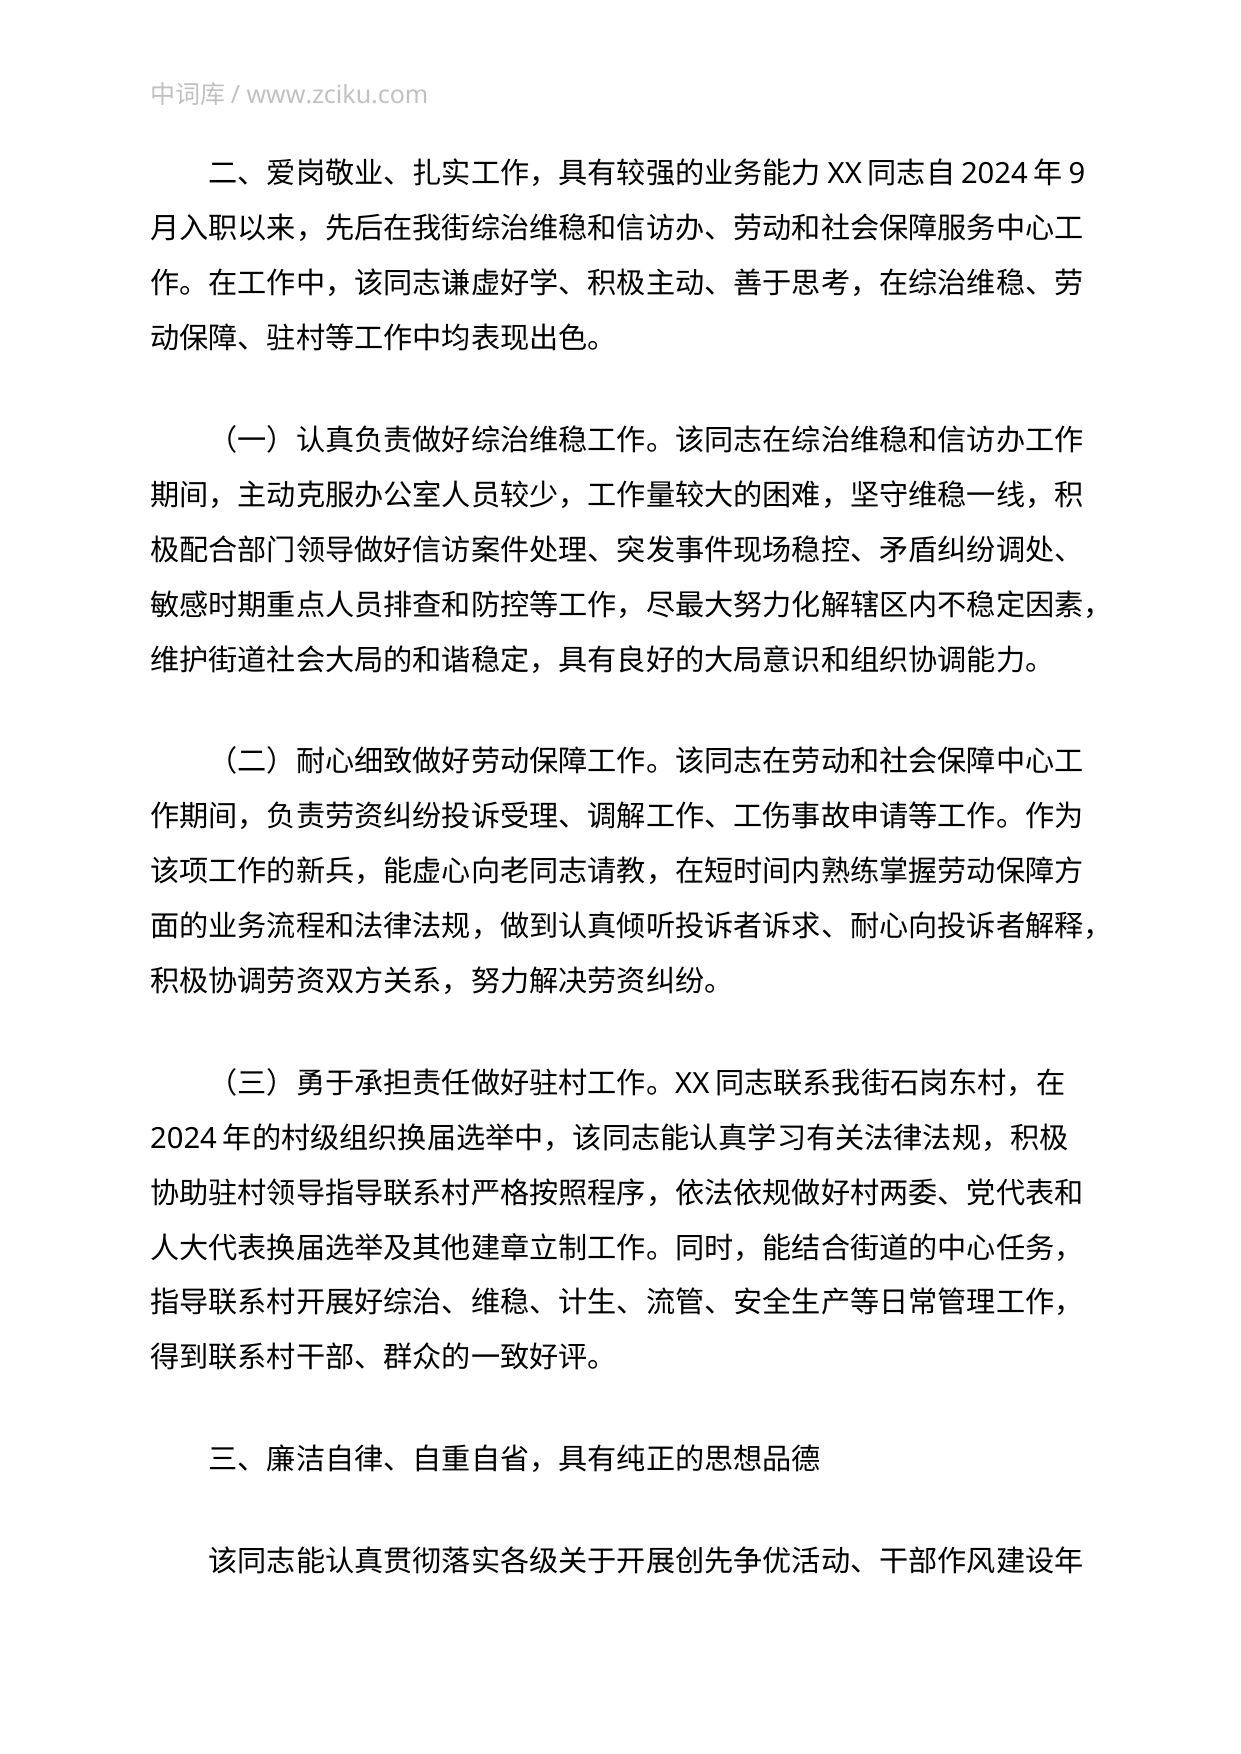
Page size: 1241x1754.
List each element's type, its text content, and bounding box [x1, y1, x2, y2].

text （三）勇于承担责任做好驻村工作。XX同志联系我街石岗东村，在2024年的村级组织换届选举中，该同志能认真学习有关法律法规，积极协助驻村领导指导联系村严格按照程序，依法依规做好村两委、党代表和人大代表换届选举及其他建章立制工作。同时，能结合街道的中心任务，指导联系村开展好综治、维稳、计生、流管、安全生产等日常管理工作，得到联系村干部、群众的一致好评。 [150, 1059, 1090, 1376]
text 二、爱岗敬业、扎实工作，具有较强的业务能力 XX同志自2024年9月入职以来，先后在我街综治维稳和信访办、劳动和社会保障服务中心工作。在工作中，该同志谦虚好学、积极主动、善于思考，在综治维稳、劳动保障、驻村等工作中均表现出色。 [150, 150, 1090, 357]
text （一）认真负责做好综治维稳工作。该同志在综治维稳和信访办工作期间，主动克服办公室人员较少，工作量较大的困难，坚守维稳一线，积极配合部门领导做好信访案件处理、突发事件现场稳控、矛盾纠纷调处、敏感时期重点人员排查和防控等工作，尽最大努力化解辖区内不稳定因素，维护街道社会大局的和谐稳定，具有良好的大局意识和组织协调能力。 [150, 417, 1090, 678]
text （二）耐心细致做好劳动保障工作。该同志在劳动和社会保障中心工作期间，负责劳资纠纷投诉受理、调解工作、工伤事故申请等工作。作为该项工作的新兵，能虚心向老同志请教，在短时间内熟练掌握劳动保障方面的业务流程和法律法规，做到认真倾听投诉者诉求、耐心向投诉者解释，积极协调劳资双方关系，努力解决劳资纠纷。 [150, 738, 1090, 1000]
text 三、廉洁自律、自重自省，具有纯正的思想品德 [150, 1436, 1090, 1478]
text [150, 1537, 1090, 1580]
